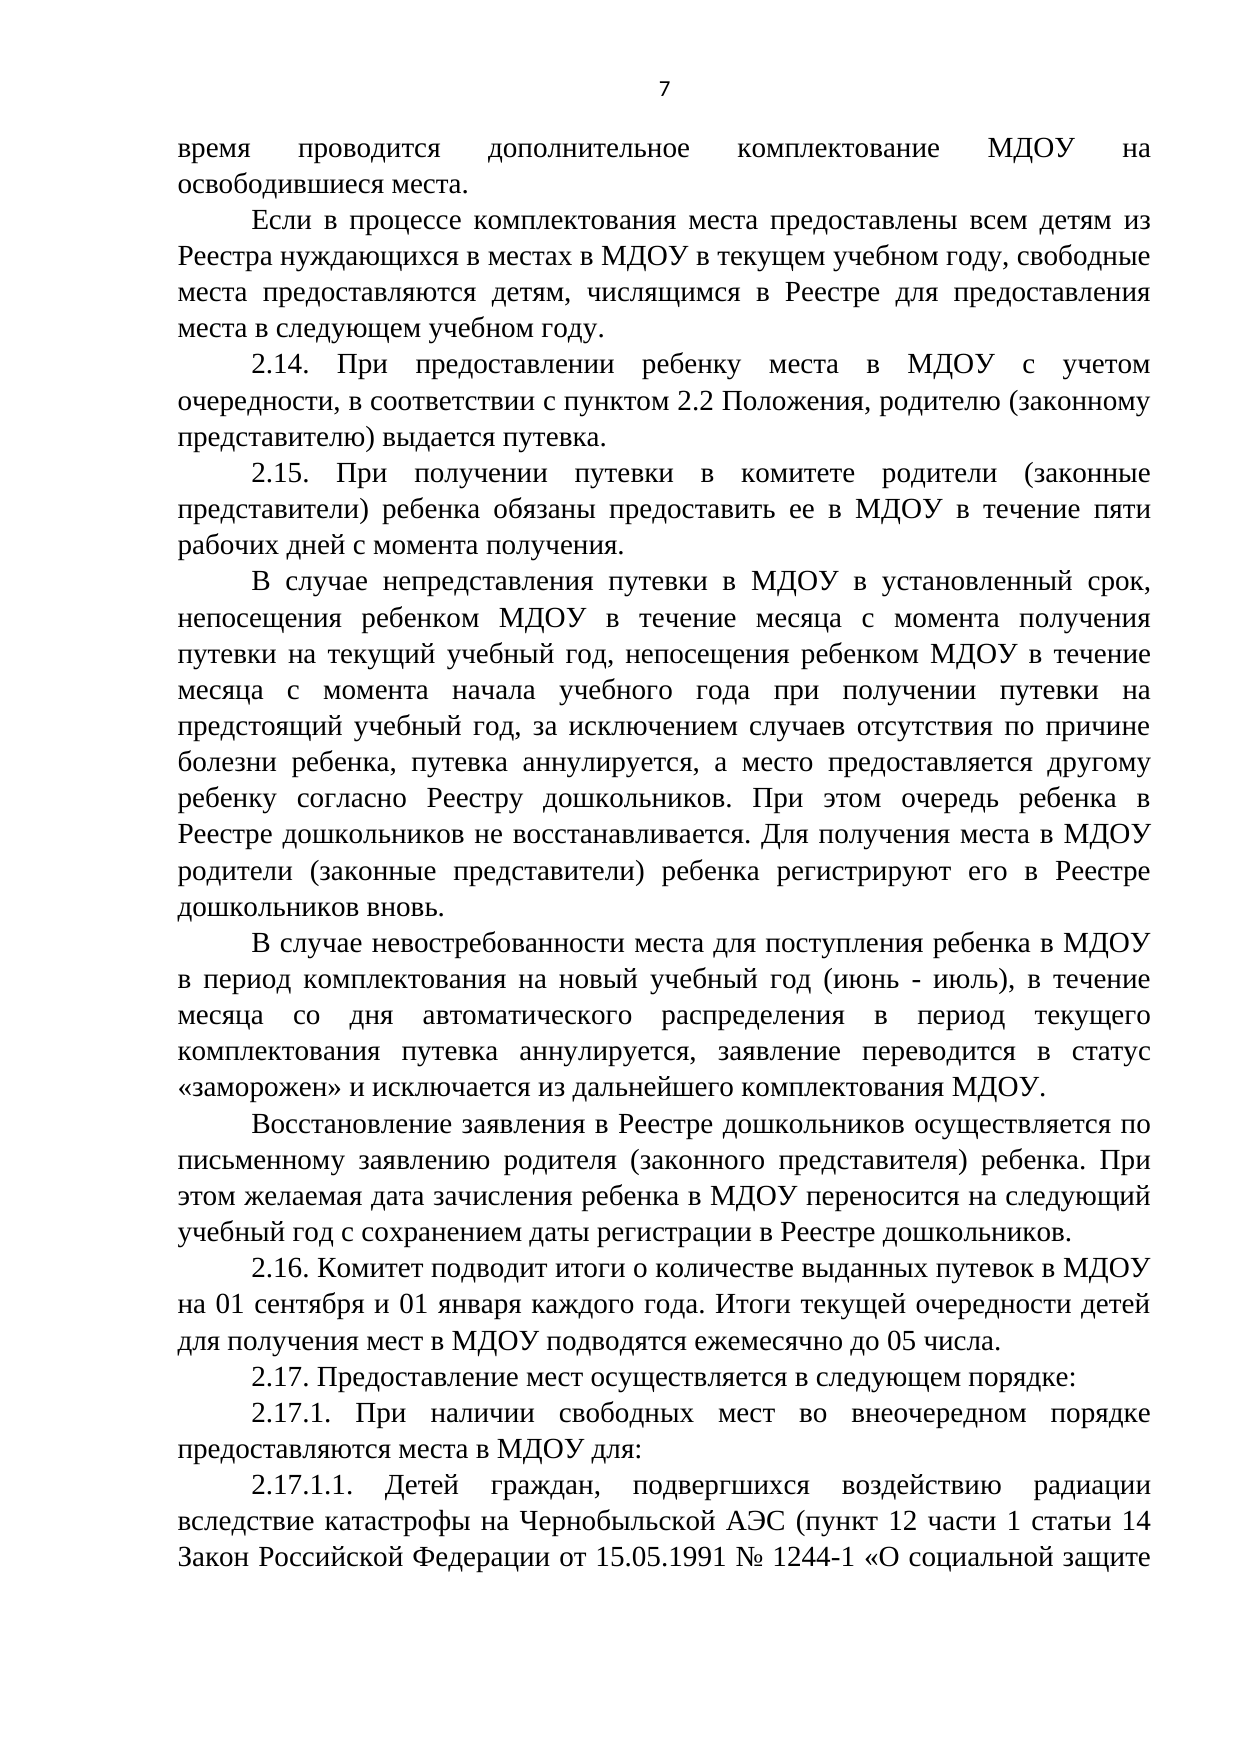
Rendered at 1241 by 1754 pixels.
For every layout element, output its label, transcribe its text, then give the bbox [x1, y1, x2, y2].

text 2.17. Предоставление мест осуществляется в следующем порядке: [177, 1359, 1152, 1392]
text В случае невостребованности места для поступления ребенка в МДОУ в период комплектования на новый учебный год (июнь - июль), в течение месяца со дня автоматического распределения в период текущего комплектования путевка аннулируется, заявление переводится в статус «заморожен» и исключается из дальнейшего комплектования МДОУ. [177, 925, 1152, 1103]
text 2.16. Комитет подводит итоги о количестве выданных путевок в МДОУ на 01 сентября и 01 января каждого года. Итоги текущей очередности детей для получения мест в МДОУ подводятся ежемесячно до 05 числа. [177, 1250, 1152, 1356]
text В случае непредставления путевки в МДОУ в установленный срок, непосещения ребенком МДОУ в течение месяца с момента получения путевки на текущий учебный год, непосещения ребенком МДОУ в течение месяца с момента начала учебного года при получении путевки на предстоящий учебный год, за исключением случаев отсутствия по причине болезни ребенка, путевка аннулируется, а место предоставляется другому ребенку согласно Реестру дошкольников. При этом очередь ребенка в Реестре дошкольников не восстанавливается. Для получения места в МДОУ родители (законные представители) ребенка регистрируют его в Реестре дошкольников вновь. [177, 563, 1152, 922]
text Если в процессе комплектования места предоставлены всем детям из Реестра нуждающихся в местах в МДОУ в текущем учебном году, свободные места предоставляются детям, числящимся в Реестре для предоставления места в следующем учебном году. [177, 202, 1152, 344]
text 2.15. При получении путевки в комитете родители (законные представители) ребенка обязаны предоставить ее в МДОУ в течение пяти рабочих дней с момента получения. [177, 455, 1152, 561]
text Восстановление заявления в Реестре дошкольников осуществляется по письменному заявлению родителя (законного представителя) ребенка. При этом желаемая дата зачисления ребенка в МДОУ переносится на следующий учебный год с сохранением даты регистрации в Реестре дошкольников. [177, 1106, 1152, 1248]
text 2.14. При предоставлении ребенку места в МДОУ с учетом очередности, в соответствии с пунктом 2.2 Положения, родителю (законному представителю) выдается путевка. [177, 347, 1152, 452]
text 2.17.1. При наличии свободных мест во внеочередном порядке предоставляются места в МДОУ для: [177, 1395, 1152, 1464]
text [177, 1467, 1152, 1573]
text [177, 130, 1152, 199]
